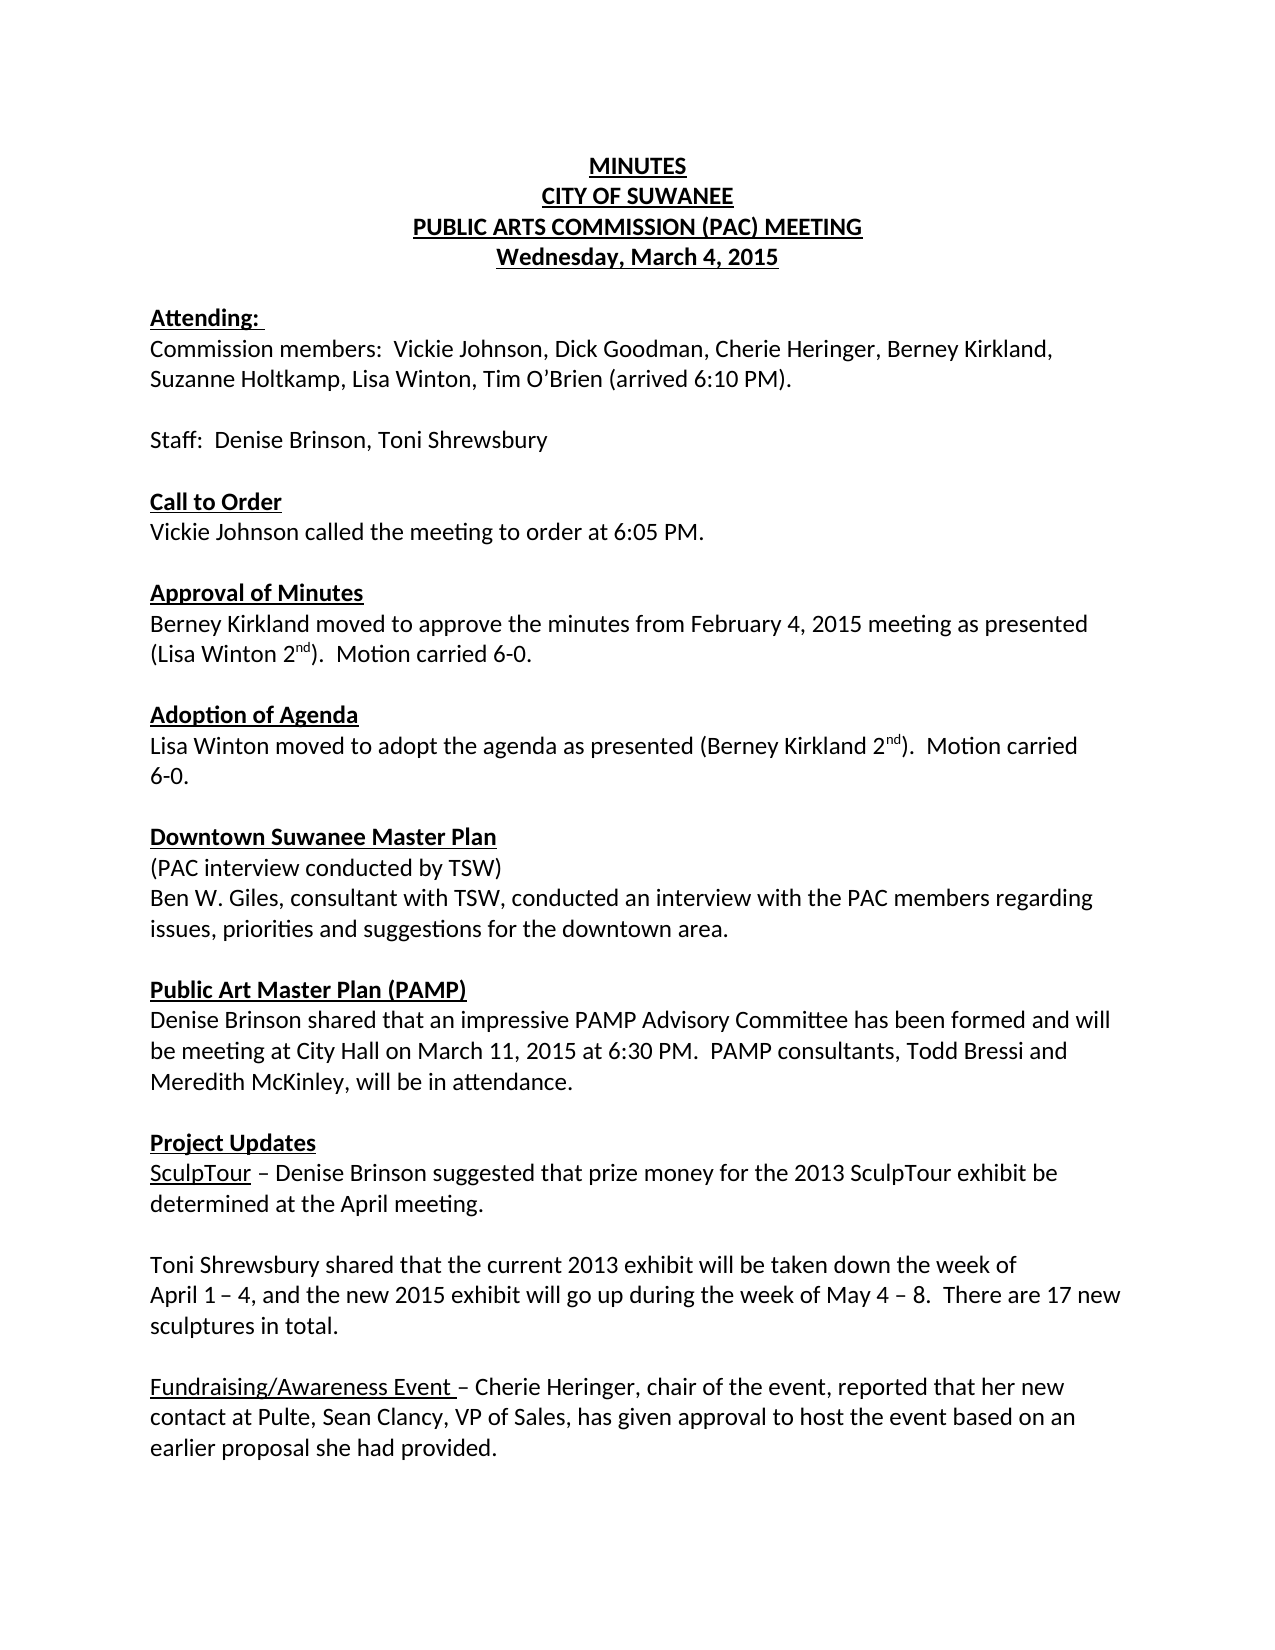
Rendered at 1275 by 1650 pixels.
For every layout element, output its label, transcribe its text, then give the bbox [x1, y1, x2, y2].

text April 1 – 4, and the new 2015 exhibit will go up during the week of May 4 – 8. There are 17 new sculptures in total. [150, 1279, 1125, 1340]
text Staff: Denise Brinson, Toni Shrewsbury [150, 425, 1125, 455]
text Wednesday, March 4, 2015 [150, 242, 1125, 303]
text 6-0. [150, 760, 1125, 791]
text Call to Order [150, 486, 1125, 516]
text Attending: [150, 303, 1125, 333]
text Lisa Winton moved to adopt the agenda as presented (Berney Kirkland 2nd). Motion carried [150, 730, 1125, 760]
text CITY OF SUWANEE [150, 181, 1125, 211]
text Public Art Master Plan (PAMP) [150, 974, 1125, 1004]
text Toni Shrewsbury shared that the current 2013 exhibit will be taken down the week of [150, 1249, 1125, 1279]
text Denise Brinson shared that an impressive PAMP Advisory Committee has been formed and will be meeting at City Hall on March 11, 2015 at 6:30 PM. PAMP consultants, Todd Bressi and Meredith McKinley, will be in attendance. [150, 1004, 1125, 1096]
text Downtown Suwanee Master Plan [150, 821, 1125, 852]
text Approval of Minutes [150, 577, 1125, 608]
text Berney Kirkland moved to approve the minutes from February 4, 2015 meeting as presented (Lisa Winton 2nd). Motion carried 6-0. [150, 608, 1125, 669]
text Vickie Johnson called the meeting to order at 6:05 PM. [150, 516, 1125, 547]
text Commission members: Vickie Johnson, Dick Goodman, Cherie Heringer, Berney Kirkland, Suzanne Holtkamp, Lisa Winton, Tim O’Brien (arrived 6:10 PM). [150, 333, 1125, 394]
text Adoption of Agenda [150, 699, 1125, 730]
text Project Updates [150, 1127, 1125, 1157]
text Ben W. Giles, consultant with TSW, conducted an interview with the PAC members regarding issues, priorities and suggestions for the downtown area. [150, 882, 1125, 943]
text Fundraising/Awareness Event – Cherie Heringer, chair of the event, reported that her new contact at Pulte, Sean Clancy, VP of Sales, has given approval to host the event based on an earlier proposal she had provided. [150, 1371, 1125, 1493]
text PUBLIC ARTS COMMISSION (PAC) MEETING [150, 211, 1125, 242]
text SculpTour – Denise Brinson suggested that prize money for the 2013 SculpTour exhibit be determined at the April meeting. [150, 1157, 1125, 1249]
text MINUTES [150, 150, 1125, 181]
text (PAC interview conducted by TSW) [150, 852, 1125, 882]
